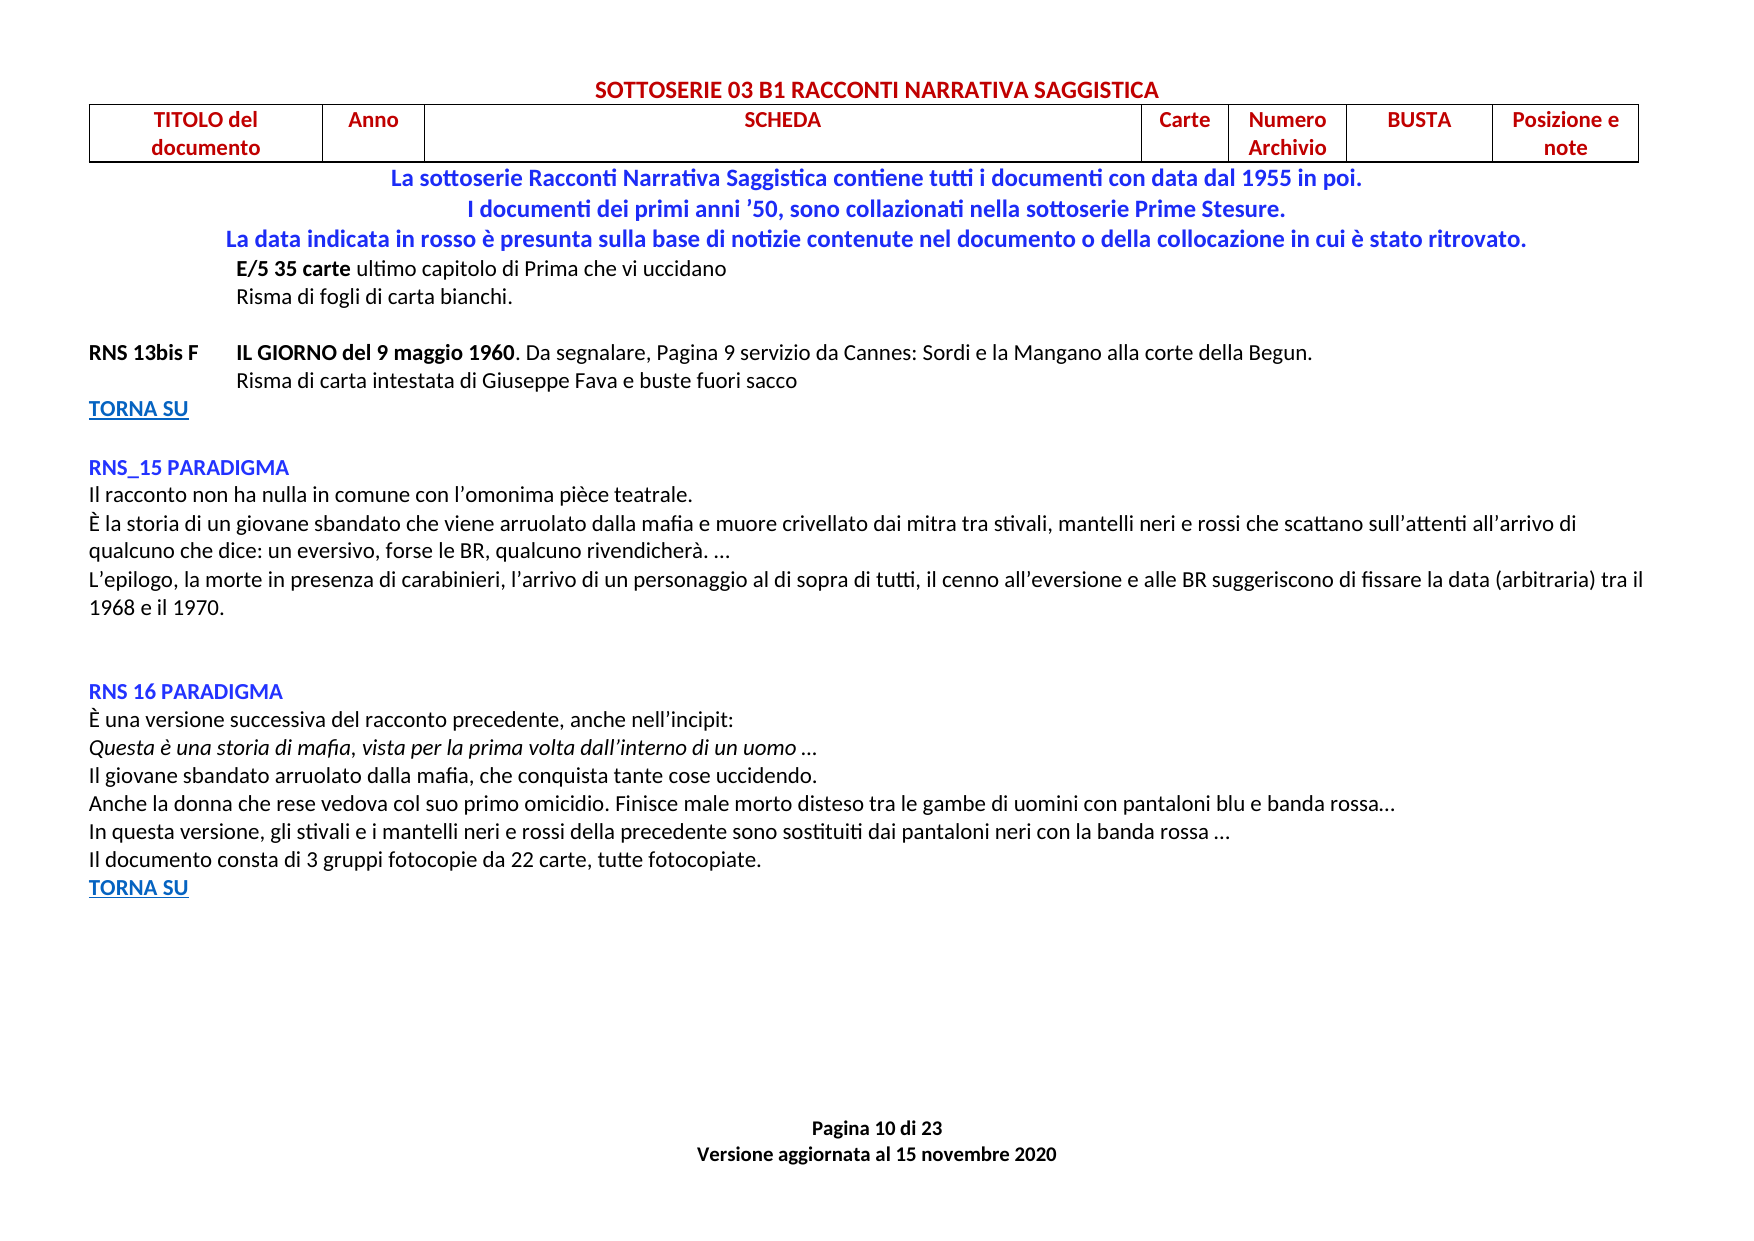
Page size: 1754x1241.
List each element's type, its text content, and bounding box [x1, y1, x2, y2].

text RNS 13bis F IL GIORNO del 9 maggio 1960. Da segnalare, Pagina 9 servizio da Cannes: Sordi e la Mangano alla corte della Begun. [89, 338, 1665, 366]
text Anche la donna che rese vedova col suo primo omicidio. Finisce male morto disteso tra le gambe di uomini con pantaloni blu e banda rossa… [89, 789, 1665, 817]
text Risma di carta intestata di Giuseppe Fava e buste fuori sacco [162, 366, 1665, 394]
text Il documento consta di 3 gruppi fotocopie da 22 carte, tutte fotocopiate. [89, 845, 1665, 873]
text Il racconto non ha nulla in comune con l’omonima pièce teatrale. [89, 481, 1665, 509]
text È la storia di un giovane sbandato che viene arruolato dalla mafia e muore crivellato dai mitra tra stivali, mantelli neri e rossi che scattano sull’attenti all’arrivo di qualcuno che dice: un eversivo, forse le BR, qualcuno rivendicherà. … [89, 509, 1665, 565]
text E/5 35 carte ultimo capitolo di Prima che vi uccidano [162, 254, 1665, 282]
text TORNA SU [89, 394, 1665, 422]
text È una versione successiva del racconto precedente, anche nell’incipit: [89, 705, 1665, 733]
text In questa versione, gli stivali e i mantelli neri e rossi della precedente sono sostituiti dai pantaloni neri con la banda rossa … [89, 817, 1665, 845]
text Il giovane sbandato arruolato dalla mafia, che conquista tante cose uccidendo. [89, 761, 1665, 789]
text L’epilogo, la morte in presenza di carabinieri, l’arrivo di un personaggio al di sopra di tutti, il cenno all’eversione e alle BR suggeriscono di fissare la data (arbitraria) tra il 1968 e il 1970. [89, 565, 1665, 621]
text RNS 16 PARADIGMA [89, 677, 1665, 705]
text RNS_15 PARADIGMA [89, 453, 1665, 481]
text Risma di fogli di carta bianchi. [162, 282, 1665, 310]
text TORNA SU [89, 873, 1665, 901]
text Questa è una storia di mafia, vista per la prima volta dall’interno di un uomo … [89, 733, 1665, 761]
